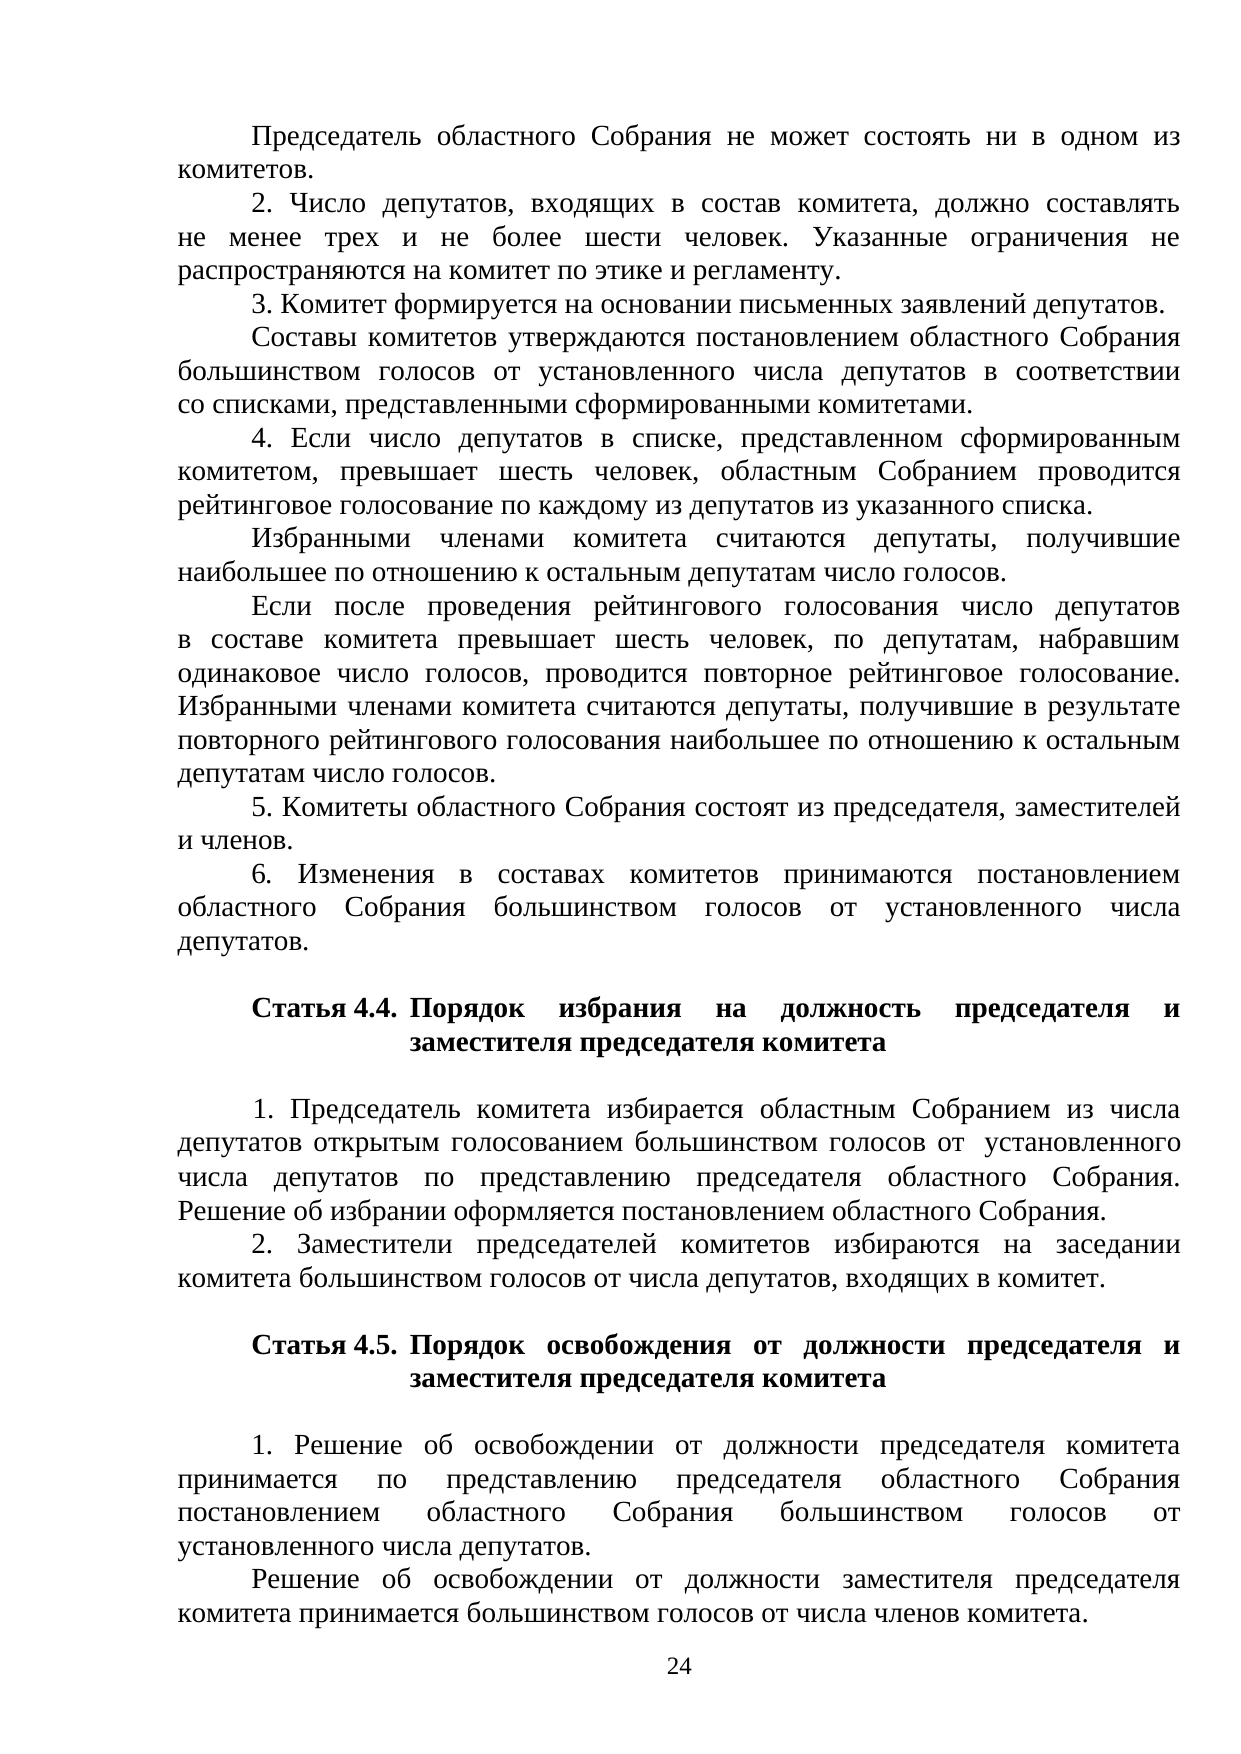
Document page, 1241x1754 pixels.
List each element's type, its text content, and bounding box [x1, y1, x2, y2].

table_header Статья 4.4. [251, 990, 398, 1057]
text 5. Комитеты областного Собрания состоят из председателя, заместителей и членов. [177, 789, 1181, 856]
text Составы комитетов утверждаются постановлением областного Собрания большинством голосов от установленного числа депутатов в соответствии со списками, представленными сформированными комитетами. [177, 319, 1181, 420]
text 1. Председатель комитета избирается областным Собранием из числа депутатов открытым голосованием большинством голосов от установленного числа депутатов по представлению председателя областного Собрания. Решение об избрании оформляется постановлением областного Собрания. [177, 1091, 1181, 1226]
text 1. Решение об освобождении от должности председателя комитета принимается по представлению председателя областного Собрания постановлением областного Собрания большинством голосов от установленного числа депутатов. [177, 1427, 1181, 1562]
text 3. Комитет формируется на основании письменных заявлений депутатов. [177, 286, 1181, 319]
text Если после проведения рейтингового голосования число депутатов в составе комитета превышает шесть человек, по депутатам, набравшим одинаковое число голосов, проводится повторное рейтинговое голосование. Избранными членами комитета считаются депутаты, получившие в результате повторного рейтингового голосования наибольшее по отношению к остальным депутатам число голосов. [177, 588, 1181, 789]
text 6. Изменения в составах комитетов принимаются постановлением областного Собрания большинством голосов от установленного числа депутатов. [177, 856, 1181, 957]
text 4. Если число депутатов в списке, представленном сформированным комитетом, превышает шесть человек, областным Собранием проводится рейтинговое голосование по каждому из депутатов из указанного списка. [177, 420, 1181, 521]
text Председатель областного Собрания не может состоять ни в одном из комитетов. [177, 118, 1181, 185]
text Решение об освобождении от должности заместителя председателя комитета принимается большинством голосов от числа членов комитета. [177, 1562, 1181, 1629]
text 2. Заместители председателей комитетов избираются на заседании комитета большинством голосов от числа депутатов, входящих в комитет. [177, 1226, 1181, 1293]
text 2. Число депутатов, входящих в состав комитета, должно составлять не менее трех и не более шести человек. Указанные ограничения не распространяются на комитет по этике и регламенту. [177, 185, 1181, 286]
table_header Порядок избрания на должность председателя и заместителя председателя комитета [398, 990, 1192, 1057]
text Избранными членами комитета считаются депутаты, получившие наибольшее по отношению к остальным депутатам число голосов. [177, 521, 1181, 588]
table_header Порядок освобождения от должности председателя и заместителя председателя комитета [398, 1327, 1192, 1394]
table_header Статья 4.5. [251, 1327, 398, 1394]
